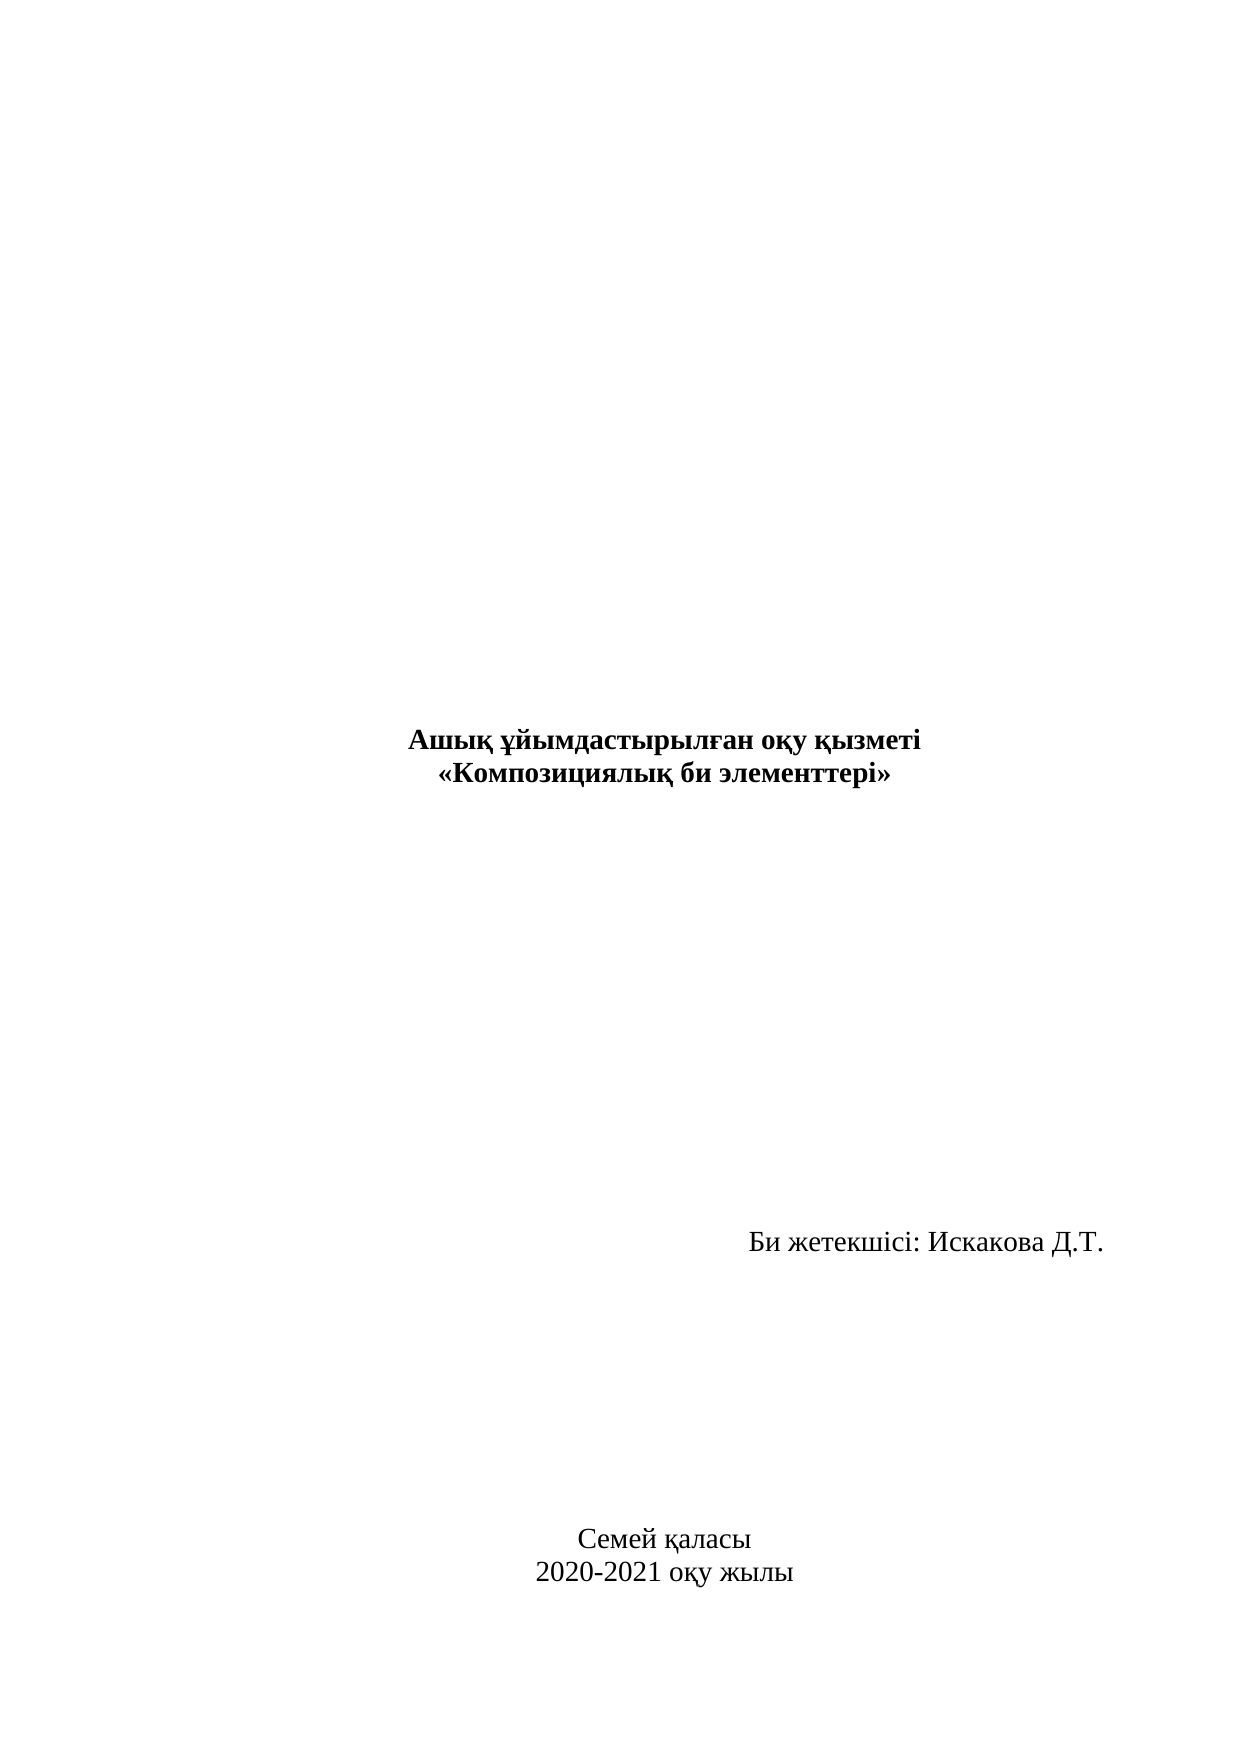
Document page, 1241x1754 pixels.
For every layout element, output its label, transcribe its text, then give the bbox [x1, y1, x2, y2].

text Семей қаласы [177, 1521, 1152, 1554]
text 2020-2021 оқу жылы [177, 1554, 1152, 1588]
text Ашық ұйымдастырылған оқу қызметі [177, 722, 1152, 755]
text «Композициялық би элементтері» [177, 755, 1152, 789]
text Би жетекшісі: Искакова Д.Т. [177, 1224, 1152, 1258]
